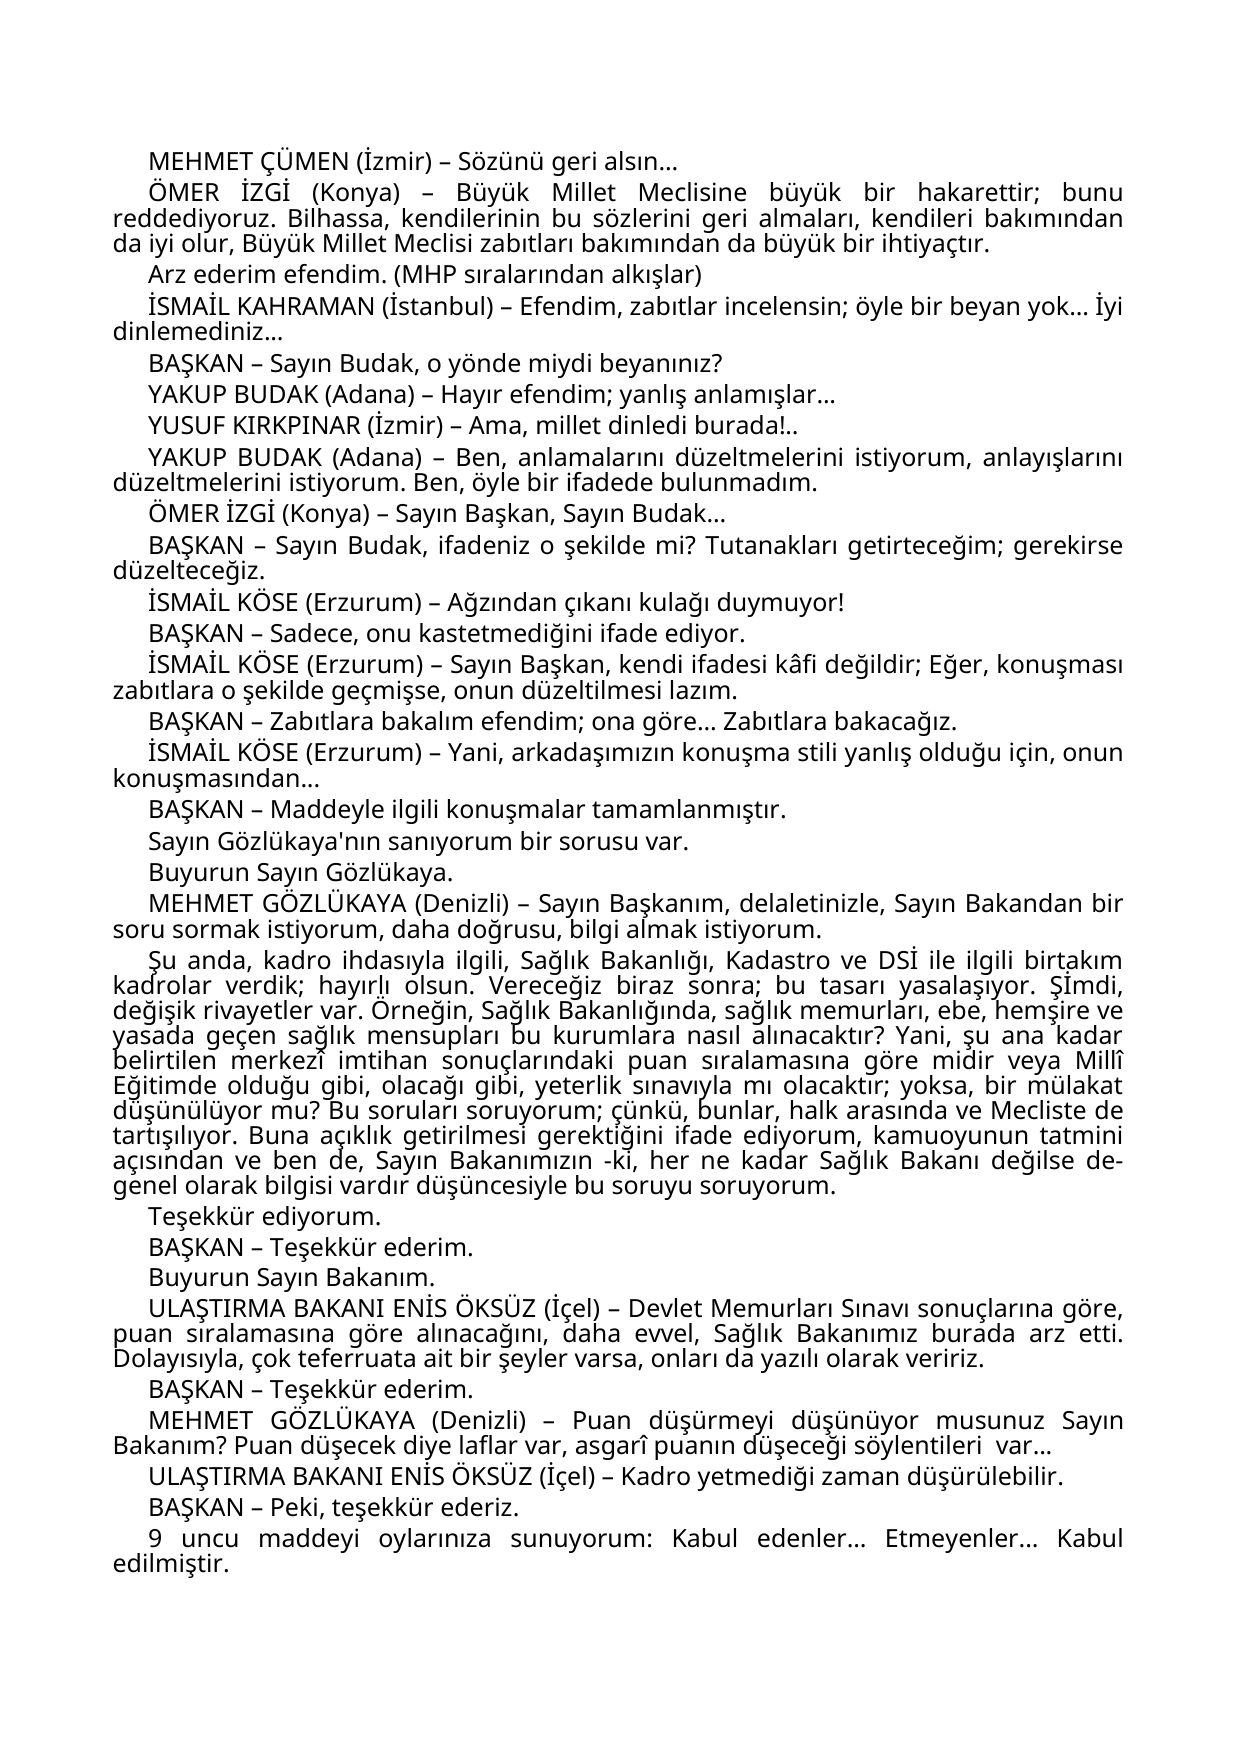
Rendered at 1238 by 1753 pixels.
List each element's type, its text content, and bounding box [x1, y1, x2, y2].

text Şu anda, kadro ihdasıyla ilgili, Sağlık Bakanlığı, Kadastro ve DSİ ile ilgili birtakım kadrolar verdik; hayırlı olsun. Vereceğiz biraz sonra; bu tasarı yasalaşıyor. Şİmdi, değişik rivayetler var. Örneğin, Sağlık Bakanlığında, sağlık memurları, ebe, hemşire ve yasada geçen sağlık mensupları bu kurumlara nasıl alınacaktır? Yani, şu ana kadar belirtilen merkezî imtihan sonuçlarındaki puan sıralamasına göre midir veya Millî Eğitimde olduğu gibi, olacağı gibi, yeterlik sınavıyla mı olacaktır; yoksa, bir mülakat düşünülüyor mu? Bu soruları soruyorum; çünkü, bunlar, halk arasında ve Mecliste de tartışılıyor. Buna açıklık getirilmesi gerektiğini ifade ediyorum, kamuoyunun tatmini açısından ve ben de, Sayın Bakanımızın -ki, her ne kadar Sağlık Bakanı değilse de- genel olarak bilgisi vardır düşüncesiyle bu soruyu soruyorum. [112, 949, 1125, 1199]
text İSMAİL KÖSE (Erzurum) – Ağzından çıkanı kulağı duymuyor! [112, 591, 1125, 616]
text ÖMER İZGİ (Konya) – Sayın Başkan, Sayın Budak... [112, 502, 1125, 528]
text Arz ederim efendim. (MHP sıralarından alkışlar) [112, 263, 1125, 289]
text Buyurun Sayın Gözlükaya. [112, 861, 1125, 886]
text İSMAİL KÖSE (Erzurum) – Sayın Başkan, kendi ifadesi kâfi değildir; Eğer, konuşması zabıtlara o şekilde geçmişse, onun düzeltilmesi lazım. [112, 653, 1125, 704]
text BAŞKAN – Sayın Budak, ifadeniz o şekilde mi? Tutanakları getirteceğim; gerekirse düzelteceğiz. [112, 534, 1125, 585]
text BAŞKAN – Sayın Budak, o yönde miydi beyanınız? [112, 352, 1125, 377]
text BAŞKAN – Teşekkür ederim. [112, 1236, 1125, 1261]
text İSMAİL KÖSE (Erzurum) – Yani, arkadaşımızın konuşma stili yanlış olduğu için, onun konuşmasından... [112, 741, 1125, 792]
text BAŞKAN – Teşekkür ederim. [112, 1379, 1125, 1404]
text ULAŞTIRMA BAKANI ENİS ÖKSÜZ (İçel) – Devlet Memurları Sınavı sonuçlarına göre, puan sıralamasına göre alınacağını, daha evvel, Sağlık Bakanımız burada arz etti. Dolayısıyla, çok teferruata ait bir şeyler varsa, onları da yazılı olarak veririz. [112, 1298, 1125, 1373]
text BAŞKAN – Maddeyle ilgili konuşmalar tamamlanmıştır. [112, 798, 1125, 824]
text YAKUP BUDAK (Adana) – Ben, anlamalarını düzeltmelerini istiyorum, anlayışlarını düzeltmelerini istiyorum. Ben, öyle bir ifadede bulunmadım. [112, 446, 1125, 497]
text ULAŞTIRMA BAKANI ENİS ÖKSÜZ (İçel) – Kadro yetmediği zaman düşürülebilir. [112, 1466, 1125, 1491]
text MEHMET GÖZLÜKAYA (Denizli) – Sayın Başkanım, delaletinizle, Sayın Bakandan bir soru sormak istiyorum, daha doğrusu, bilgi almak istiyorum. [112, 892, 1125, 943]
text MEHMET GÖZLÜKAYA (Denizli) – Puan düşürmeyi düşünüyor musunuz Sayın Bakanım? Puan düşecek diye laflar var, asgarî puanın düşeceği söylentileri var... [112, 1410, 1125, 1460]
text YAKUP BUDAK (Adana) – Hayır efendim; yanlış anlamışlar... [112, 383, 1125, 408]
text BAŞKAN – Sadece, onu kastetmediğini ifade ediyor. [112, 622, 1125, 647]
text MEHMET ÇÜMEN (İzmir) – Sözünü geri alsın... [112, 150, 1125, 175]
text İSMAİL KAHRAMAN (İstanbul) – Efendim, zabıtlar incelensin; öyle bir beyan yok... İyi dinlemediniz... [112, 295, 1125, 346]
text YUSUF KIRKPINAR (İzmir) – Ama, millet dinledi burada!.. [112, 414, 1125, 440]
text BAŞKAN – Zabıtlara bakalım efendim; ona göre... Zabıtlara bakacağız. [112, 710, 1125, 736]
text 9 uncu maddeyi oylarınıza sunuyorum: Kabul edenler... Etmeyenler... Kabul edilmiştir. [112, 1527, 1125, 1577]
text Teşekkür ediyorum. [112, 1205, 1125, 1230]
text Buyurun Sayın Bakanım. [112, 1267, 1125, 1292]
text Sayın Gözlükaya'nın sanıyorum bir sorusu var. [112, 829, 1125, 855]
text BAŞKAN – Peki, teşekkür ederiz. [112, 1497, 1125, 1522]
text ÖMER İZGİ (Konya) – Büyük Millet Meclisine büyük bir hakarettir; bunu reddediyoruz. Bilhassa, kendilerinin bu sözlerini geri almaları, kendileri bakımından da iyi olur, Büyük Millet Meclisi zabıtları bakımından da büyük bir ihtiyaçtır. [112, 181, 1125, 258]
